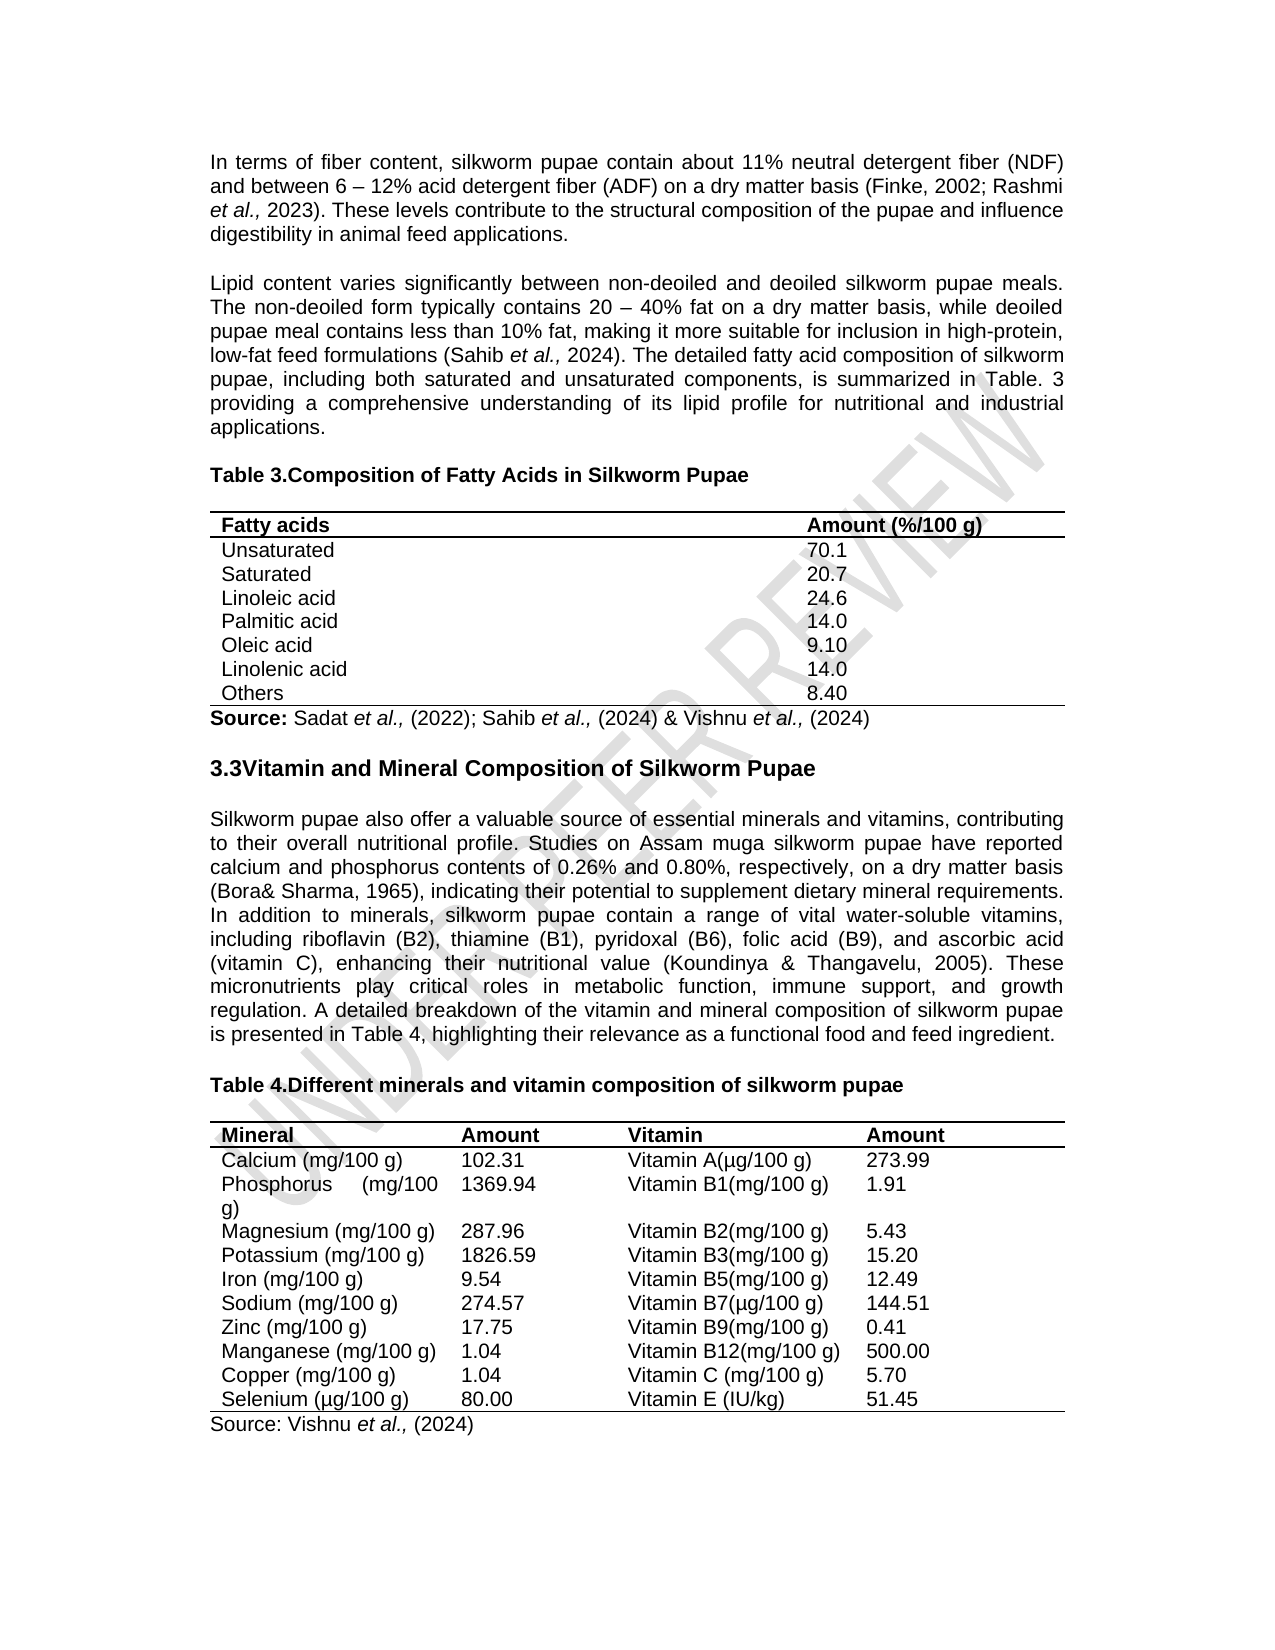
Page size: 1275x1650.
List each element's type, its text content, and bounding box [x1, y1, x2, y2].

table_cell 287.96 [450, 1219, 616, 1243]
table_cell 8.40 [795, 681, 1065, 705]
table_cell Oleic acid [210, 633, 795, 657]
table_cell Potassium (mg/100 g) [210, 1243, 449, 1267]
table_cell 274.57 [450, 1291, 616, 1315]
table_cell Linoleic acid [210, 585, 795, 609]
table_cell 70.1 [795, 538, 1065, 561]
table_cell Sodium (mg/100 g) [210, 1291, 449, 1315]
table_cell Vitamin E (IU/kg) [616, 1387, 855, 1411]
table_cell Vitamin B5(mg/100 g) [616, 1267, 855, 1291]
table_cell Vitamin B12(mg/100 g) [616, 1339, 855, 1363]
table_cell Zinc (mg/100 g) [210, 1315, 449, 1339]
table_cell Phosphorus (mg/100 g) [210, 1171, 449, 1219]
table_cell Selenium (µg/100 g) [210, 1387, 449, 1411]
table_cell Linolenic acid [210, 657, 795, 681]
table_cell Vitamin C (mg/100 g) [616, 1363, 855, 1387]
table_cell Calcium (mg/100 g) [210, 1148, 449, 1171]
table_cell Copper (mg/100 g) [210, 1363, 449, 1387]
table_cell Vitamin A(µg/100 g) [616, 1148, 855, 1171]
table_cell 500.00 [855, 1339, 1065, 1363]
text 3.3Vitamin and Mineral Composition of Silkworm Pupae [210, 755, 1065, 782]
table_cell Vitamin B7(µg/100 g) [616, 1291, 855, 1315]
table_cell 9.54 [450, 1267, 616, 1291]
table_cell Palmitic acid [210, 609, 795, 633]
table_cell 144.51 [855, 1291, 1065, 1315]
table_cell Iron (mg/100 g) [210, 1267, 449, 1291]
table_cell 5.43 [855, 1219, 1065, 1243]
table_cell Vitamin B2(mg/100 g) [616, 1219, 855, 1243]
table_header Amount [450, 1123, 616, 1146]
table_header Fatty acids [210, 513, 795, 536]
table_cell 1369.94 [450, 1171, 616, 1219]
table_header Amount (%/100 g) [795, 513, 1065, 536]
table_cell Unsaturated [210, 538, 795, 561]
table_cell 273.99 [855, 1148, 1065, 1171]
table_cell 1.04 [450, 1363, 616, 1387]
table_cell 9.10 [795, 633, 1065, 657]
table_cell 24.6 [795, 585, 1065, 609]
table_cell Magnesium (mg/100 g) [210, 1219, 449, 1243]
text In terms of fiber content, silkworm pupae contain about 11% neutral detergent fiber (NDF) and between 6 – 12% acid detergent fiber (ADF) on a dry matter basis (Finke, 2002; Rashmi et al., 2023). These levels contribute to the structural composition of the pupae and influence digestibility in animal feed applications. [210, 150, 1065, 246]
table_header Amount [855, 1123, 1065, 1146]
table_cell 20.7 [795, 561, 1065, 585]
text Silkworm pupae also offer a valuable source of essential minerals and vitamins, contributing to their overall nutritional profile. Studies on Assam muga silkworm pupae have reported calcium and phosphorus contents of 0.26% and 0.80%, respectively, on a dry matter basis (Bora& Sharma, 1965), indicating their potential to supplement dietary mineral requirements. In addition to minerals, silkworm pupae contain a range of vital water-soluble vitamins, including riboflavin (B2), thiamine (B1), pyridoxal (B6), folic acid (B9), and ascorbic acid (vitamin C), enhancing their nutritional value (Koundinya & Thangavelu, 2005). These micronutrients play critical roles in metabolic function, immune support, and growth regulation. A detailed breakdown of the vitamin and mineral composition of silkworm pupae is presented in Table 4, highlighting their relevance as a functional food and feed ingredient. [210, 807, 1065, 1046]
table_header Mineral [210, 1123, 449, 1146]
text Table 4.Different minerals and vitamin composition of silkworm pupae [210, 1072, 1065, 1096]
table_cell Vitamin B3(mg/100 g) [616, 1243, 855, 1267]
table_cell 80.00 [450, 1387, 616, 1411]
table_cell 15.20 [855, 1243, 1065, 1267]
table_cell Others [210, 681, 795, 705]
text Source: Sadat et al., (2022); Sahib et al., (2024) & Vishnu et al., (2024) [210, 706, 1065, 730]
table_cell 1826.59 [450, 1243, 616, 1267]
table_cell 17.75 [450, 1315, 616, 1339]
table_cell Manganese (mg/100 g) [210, 1339, 449, 1363]
table_cell 0.41 [855, 1315, 1065, 1339]
table_cell 14.0 [795, 657, 1065, 681]
table_cell 1.91 [855, 1171, 1065, 1219]
table_cell 1.04 [450, 1339, 616, 1363]
table_cell 14.0 [795, 609, 1065, 633]
text Source: Vishnu et al., (2024) [210, 1412, 1065, 1436]
table_cell 12.49 [855, 1267, 1065, 1291]
table_cell Saturated [210, 561, 795, 585]
table_cell Vitamin B1(mg/100 g) [616, 1171, 855, 1219]
table_header Vitamin [616, 1123, 855, 1146]
table_cell 102.31 [450, 1148, 616, 1171]
table_cell 51.45 [855, 1387, 1065, 1411]
text Table 3.Composition of Fatty Acids in Silkworm Pupae [210, 462, 1065, 486]
table_cell 5.70 [855, 1363, 1065, 1387]
text Lipid content varies significantly between non-deoiled and deoiled silkworm pupae meals. The non-deoiled form typically contains 20 – 40% fat on a dry matter basis, while deoiled pupae meal contains less than 10% fat, making it more suitable for inclusion in high-protein, low-fat feed formulations (Sahib et al., 2024). The detailed fatty acid composition of silkworm pupae, including both saturated and unsaturated components, is summarized in Table. 3 providing a comprehensive understanding of its lipid profile for nutritional and industrial applications. [210, 271, 1065, 438]
table_cell Vitamin B9(mg/100 g) [616, 1315, 855, 1339]
